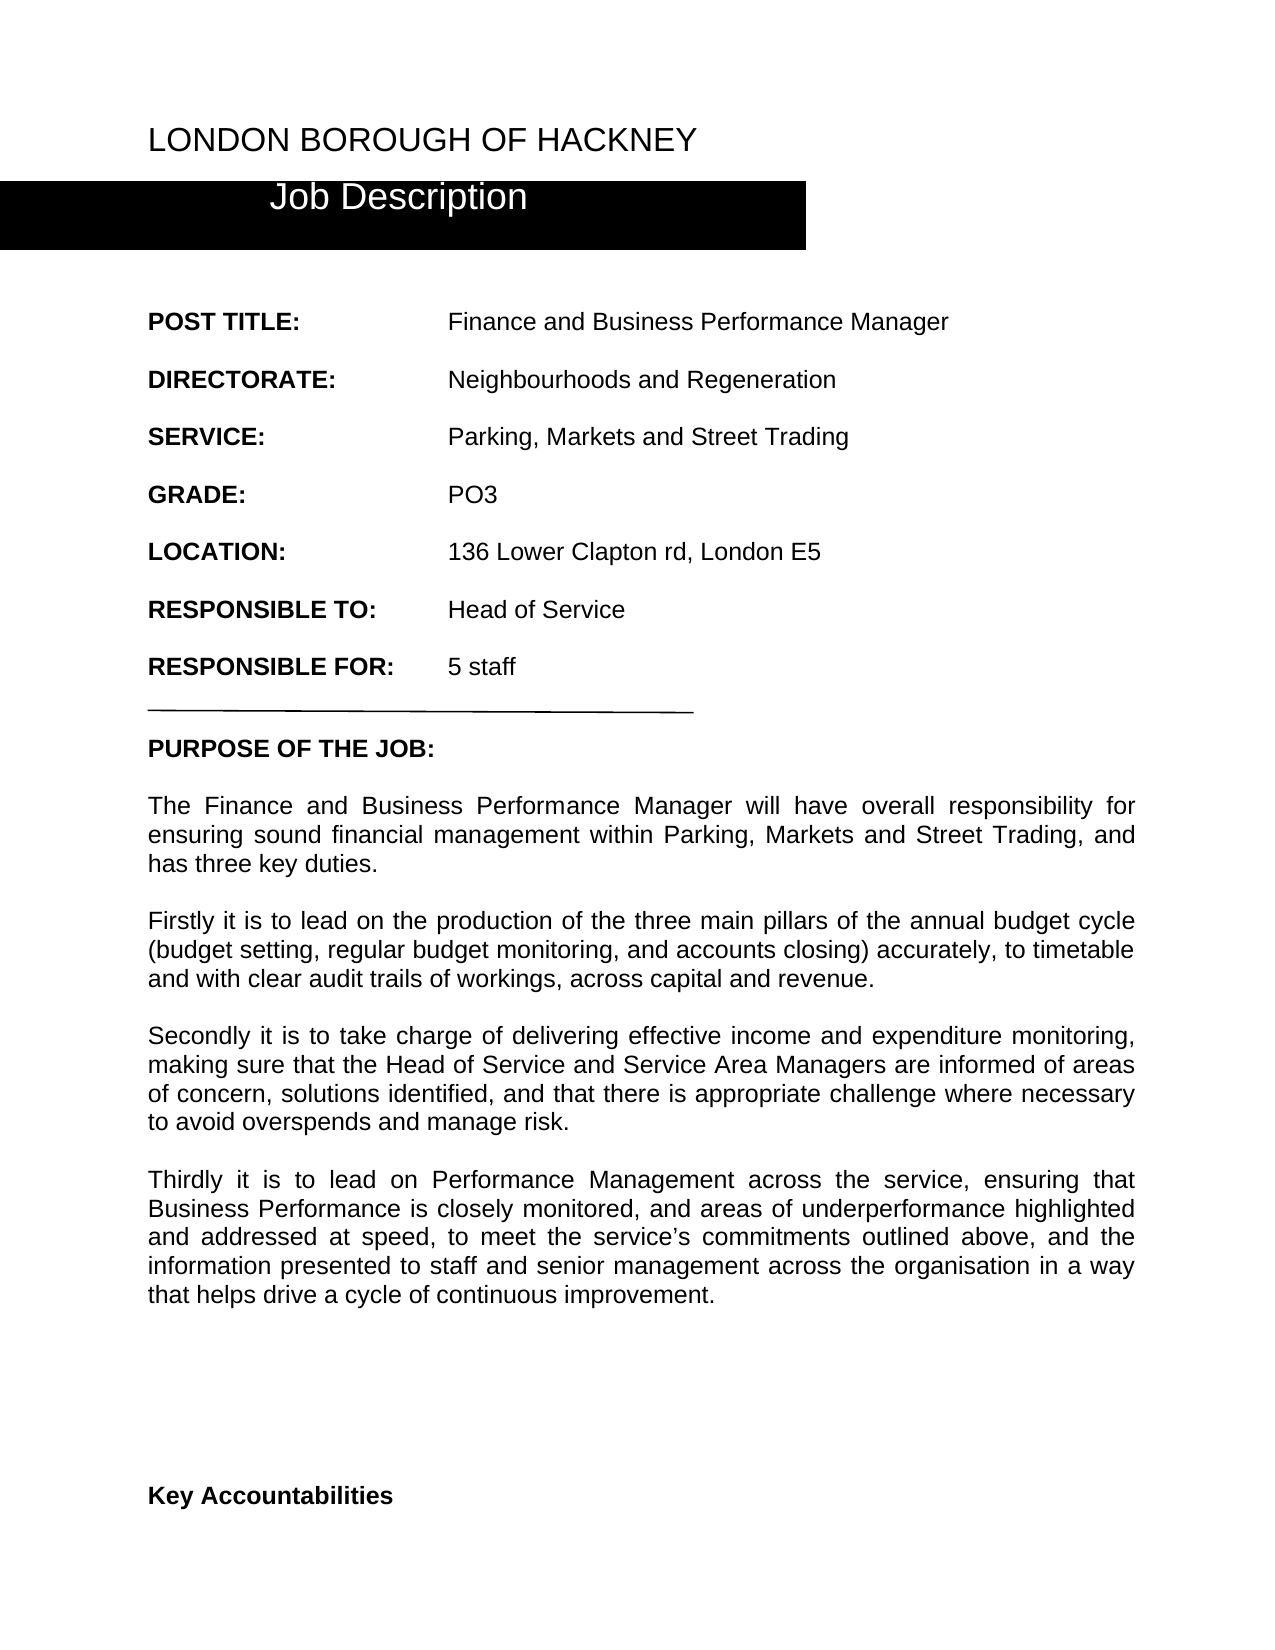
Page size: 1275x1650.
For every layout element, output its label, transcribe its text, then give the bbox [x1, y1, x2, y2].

text SERVICE: Parking, Markets and Street Trading [148, 422, 1137, 451]
text POST TITLE: Finance and Business Performance Manager [148, 307, 1137, 336]
text PURPOSE OF THE JOB: [148, 733, 1137, 762]
text LOCATION: 136 Lower Clapton rd, London E5 [148, 537, 1137, 566]
text The Finance and Business Performance Manager will have overall responsibility for ensuring sound financial management within Parking, Markets and Street Trading, and has three key duties. [148, 791, 1137, 877]
text RESPONSIBLE FOR: 5 staff [148, 652, 1137, 681]
text DIRECTORATE: Neighbourhoods and Regeneration [148, 364, 1137, 393]
subtitle LONDON BOROUGH OF HACKNEY [148, 120, 1137, 158]
text RESPONSIBLE TO: Head of Service [148, 594, 1137, 623]
text Key Accountabilities [148, 1481, 1137, 1510]
text Firstly it is to lead on the production of the three main pillars of the annual budget cycle (budget setting, regular budget monitoring, and accounts closing) accurately, to timetable and with clear audit trails of workings, across capital and revenue. [148, 906, 1137, 992]
text Thirdly it is to lead on Performance Management across the service, ensuring that Business Performance is closely monitored, and areas of underperformance highlighted and addressed at speed, to meet the service’s commitments outlined above, and the information presented to staff and senior management across the organisation in a way that helps drive a cycle of continuous improvement. [148, 1165, 1137, 1308]
text GRADE: PO3 [148, 479, 1137, 508]
text Secondly it is to take charge of delivering effective income and expenditure monitoring, making sure that the Head of Service and Service Area Managers are informed of areas of concern, solutions identified, and that there is appropriate challenge where necessary to avoid overspends and manage risk. [148, 1021, 1137, 1136]
